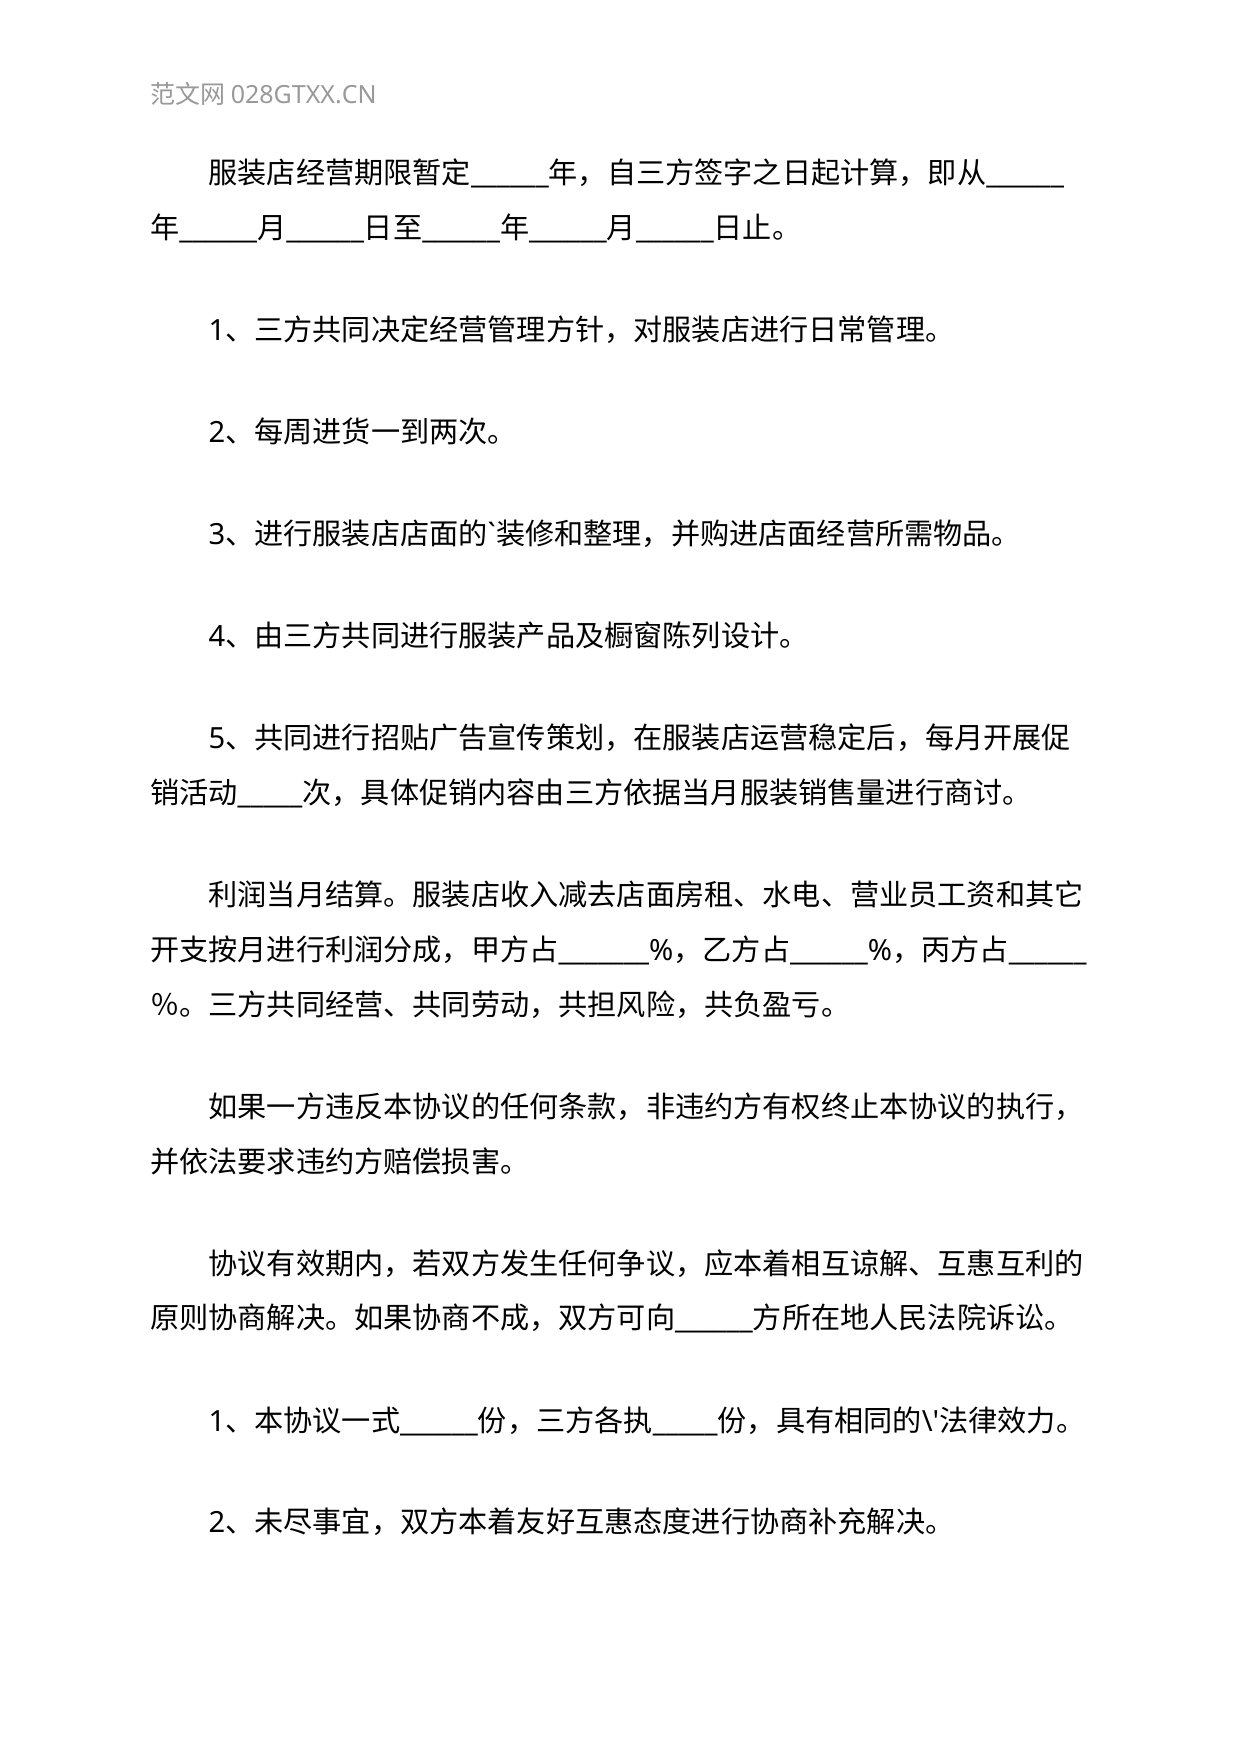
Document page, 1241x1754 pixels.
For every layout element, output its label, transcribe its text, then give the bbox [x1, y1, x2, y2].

text 协议有效期内，若双方发生任何争议，应本着相互谅解、互惠互利的原则协商解决。如果协商不成，双方可向______方所在地人民法院诉讼。 [150, 1240, 1090, 1337]
text 1、本协议一式______份，三方各执_____份，具有相同的\'法律效力。 [150, 1397, 1090, 1439]
text 服装店经营期限暂定______年，自三方签字之日起计算，即从______年______月______日至______年______月______日止。 [150, 150, 1090, 247]
text 1、三方共同决定经营管理方针，对服装店进行日常管理。 [150, 307, 1090, 349]
text 2、未尽事宜，双方本着友好互惠态度进行协商补充解决。 [150, 1499, 1090, 1541]
text 利润当月结算。服装店收入减去店面房租、水电、营业员工资和其它开支按月进行利润分成，甲方占_______%，乙方占______%，丙方占______％。三方共同经营、共同劳动，共担风险，共负盈亏。 [150, 872, 1090, 1024]
text 2、每周进货一到两次。 [150, 409, 1090, 451]
text 5、共同进行招贴广告宣传策划，在服装店运营稳定后，每月开展促销活动_____次，具体促销内容由三方依据当月服装销售量进行商讨。 [150, 715, 1090, 812]
text 3、进行服装店店面的`装修和整理，并购进店面经营所需物品。 [150, 511, 1090, 553]
text 如果一方违反本协议的任何条款，非违约方有权终止本协议的执行，并依法要求违约方赔偿损害。 [150, 1083, 1090, 1181]
text 4、由三方共同进行服装产品及橱窗陈列设计。 [150, 613, 1090, 655]
